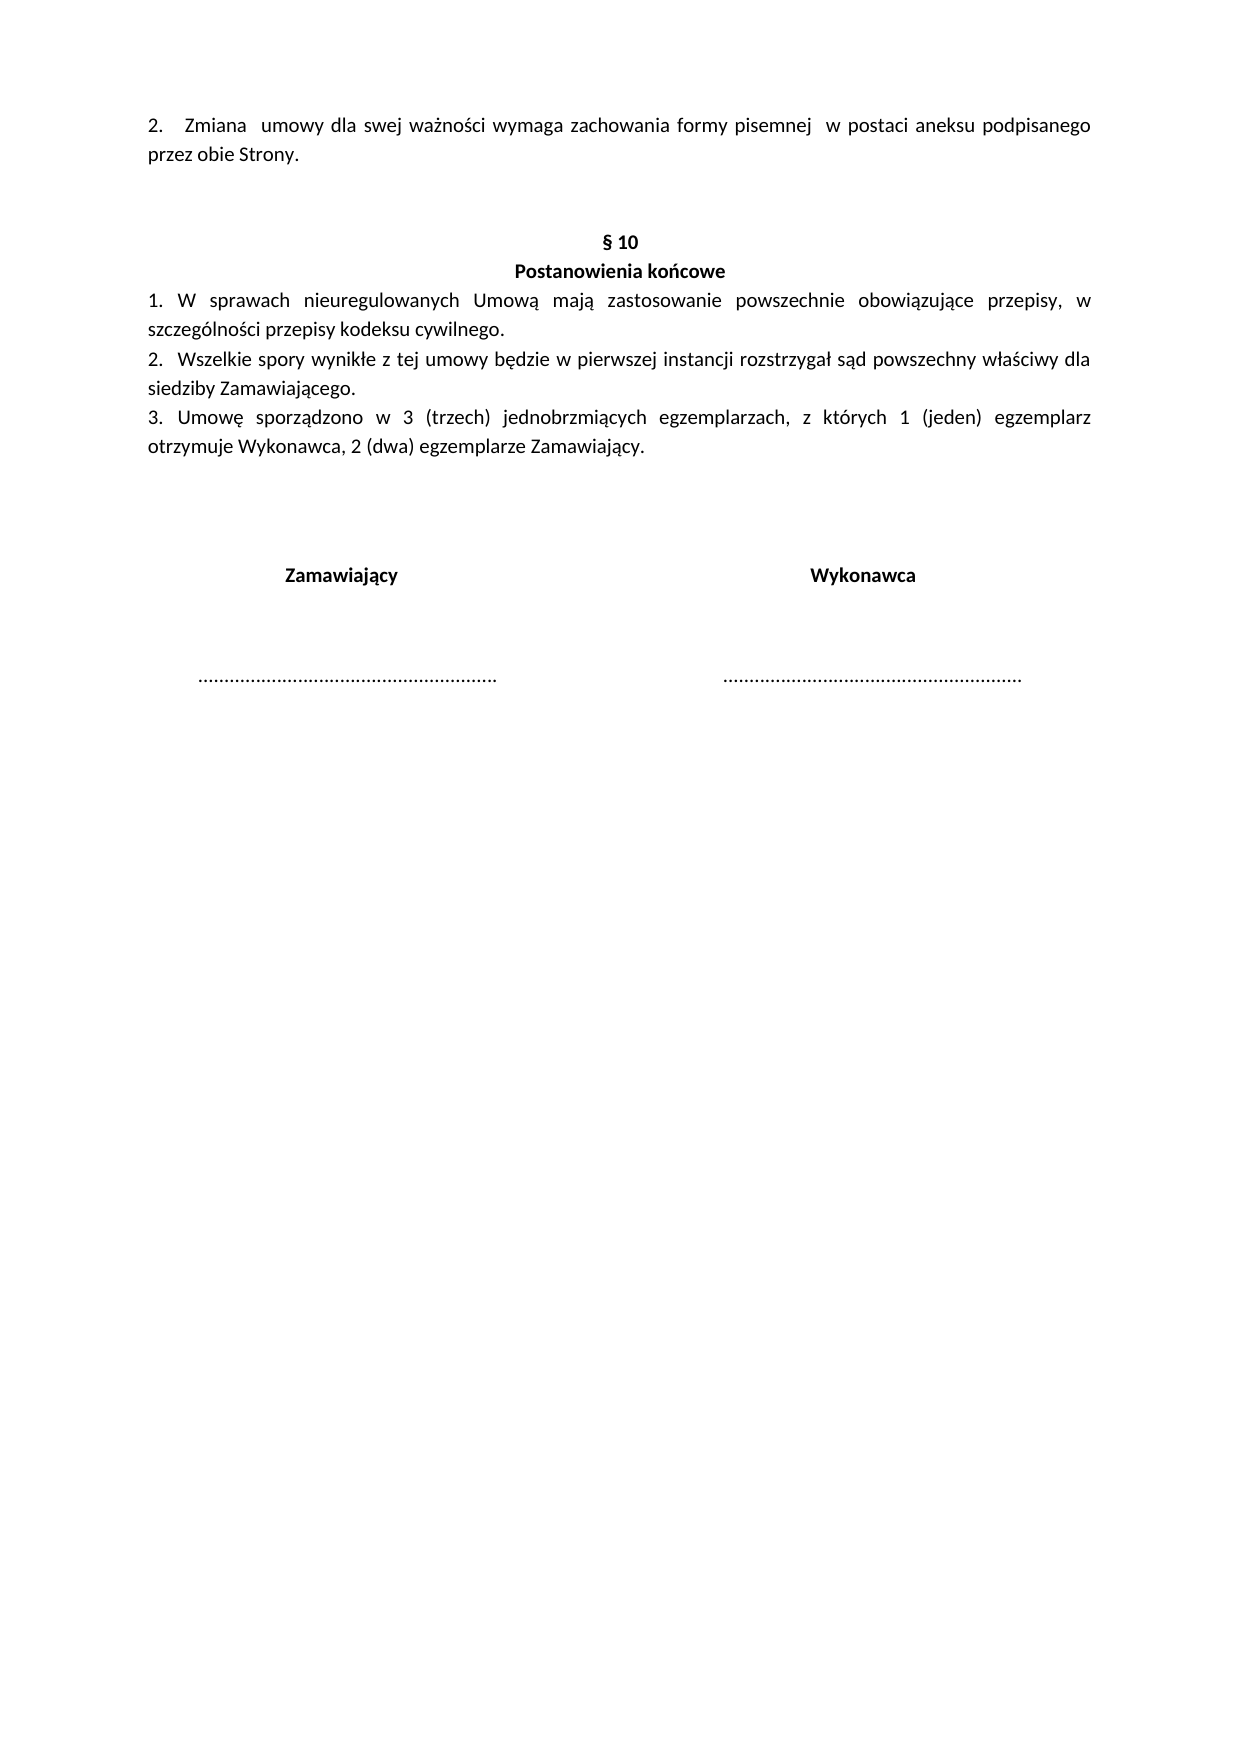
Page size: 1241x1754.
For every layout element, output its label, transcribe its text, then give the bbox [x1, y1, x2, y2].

text Postanowienia końcowe [148, 258, 1093, 284]
text Zamawiający Wykonawca [148, 562, 1093, 588]
text ......................................................... ......................................................... [148, 662, 1093, 688]
text 2. Zmiana umowy dla swej ważności wymaga zachowania formy pisemnej w postaci aneksu podpisanego przez obie Strony. [148, 112, 1093, 167]
text § 10 [148, 229, 1093, 254]
list W sprawach nieuregulowanych Umową mają zastosowanie powszechnie obowiązujące przepisy, w szczególności przepisy kodeksu cywilnego. [148, 287, 1093, 342]
list Wszelkie spory wynikłe z tej umowy będzie w pierwszej instancji rozstrzygał sąd powszechny właściwy dla siedziby Zamawiającego. [148, 346, 1093, 400]
list Umowę sporządzono w 3 (trzech) jednobrzmiących egzemplarzach, z których 1 (jeden) egzemplarz otrzymuje Wykonawca, 2 (dwa) egzemplarze Zamawiający. [148, 404, 1093, 459]
